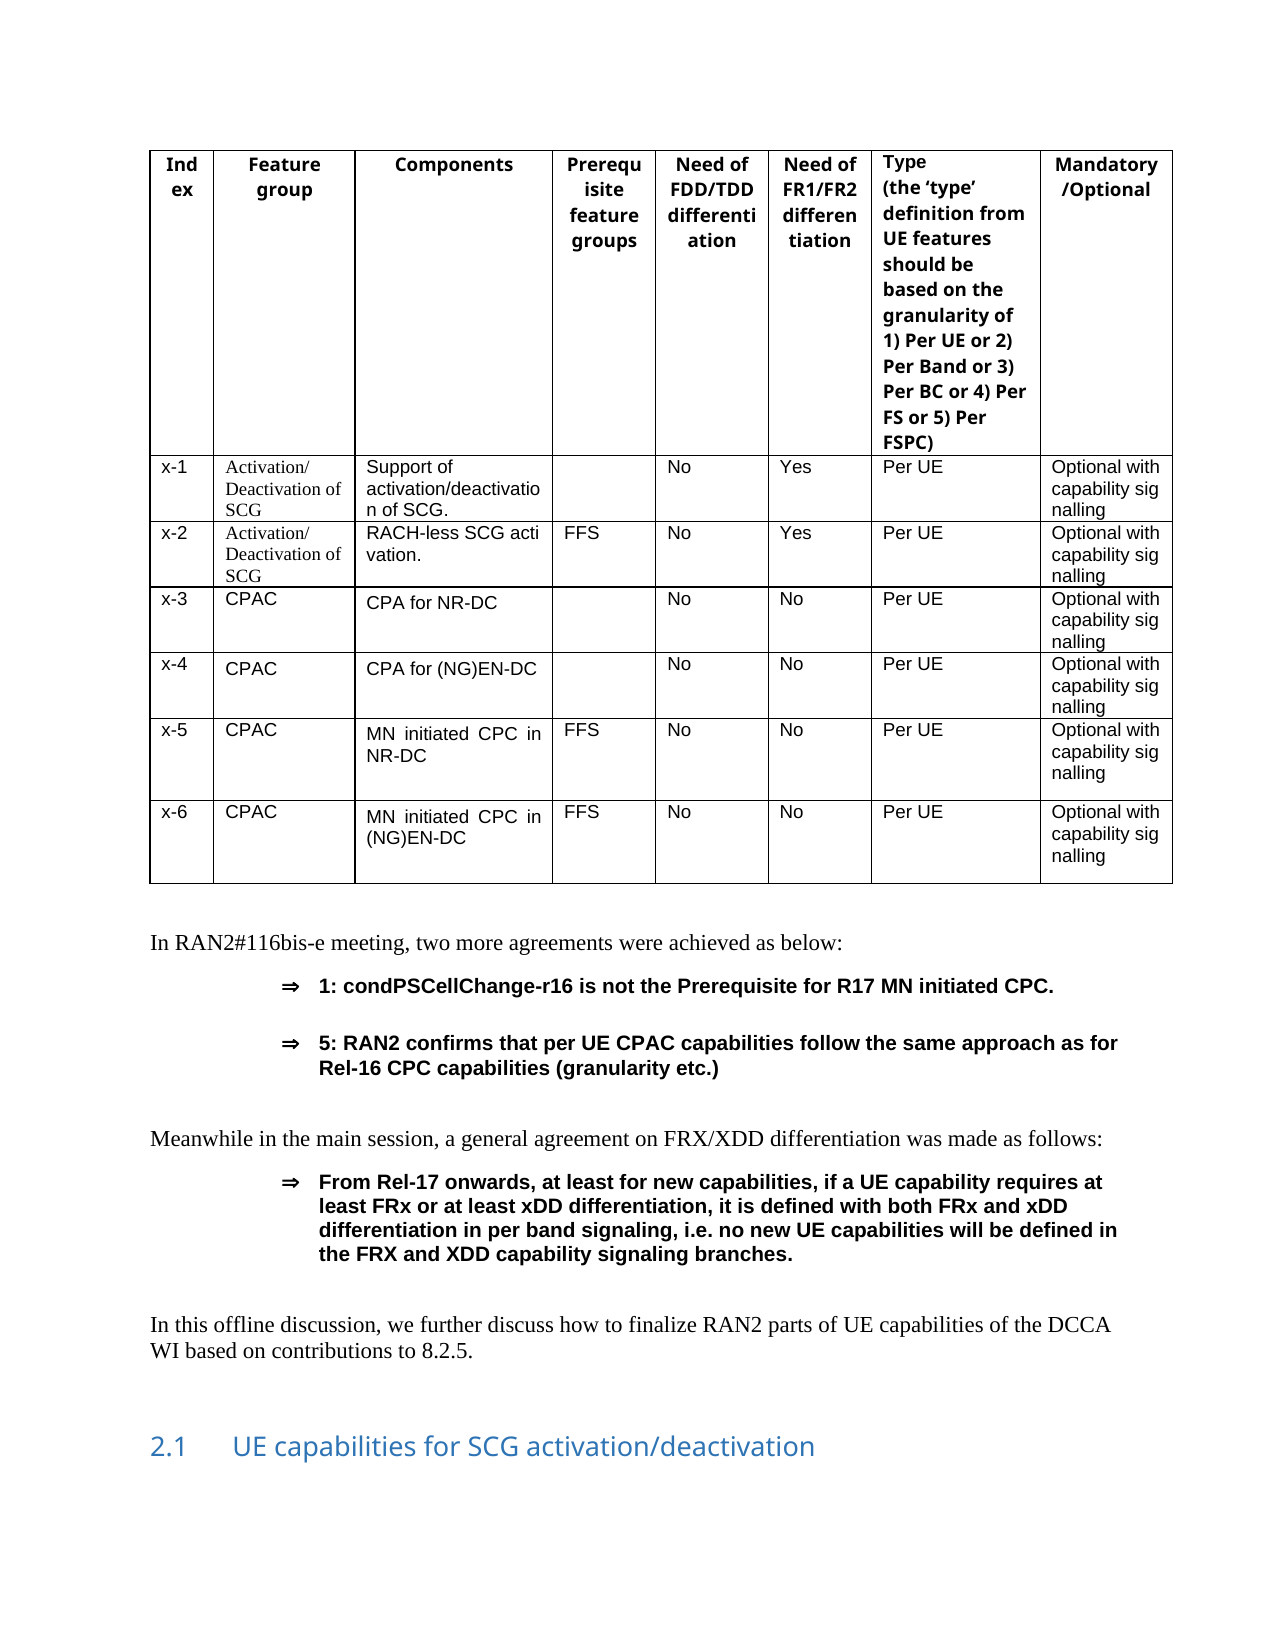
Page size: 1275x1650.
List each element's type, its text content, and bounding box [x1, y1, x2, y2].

table_cell Optional with capability signalling [1041, 456, 1172, 521]
subtitle UE capabilities for SCG activation/deactivation [150, 1428, 1125, 1464]
table_header Need of FDD/TDD differentiation [656, 151, 768, 455]
table_cell No [656, 522, 768, 586]
table_cell MN initiated CPC in (NG)EN-DC [356, 801, 552, 883]
table_cell x-6 [151, 801, 213, 883]
table_cell CPAC [214, 801, 354, 883]
table_cell [553, 653, 655, 718]
table_cell Support of activation/deactivation of SCG. [356, 456, 552, 521]
table_cell Per UE [872, 522, 1040, 586]
table_cell No [656, 588, 768, 652]
table_cell [553, 588, 655, 652]
table_cell No [769, 653, 871, 718]
text 1: condPSCellChange-r16 is not the Prerequisite for R17 MN initiated CPC. [281, 974, 1125, 998]
table_header Mandatory/Optional [1041, 151, 1172, 455]
table_cell Per UE [872, 588, 1040, 652]
table_cell Optional with capability signalling [1041, 719, 1172, 800]
table_cell FFS [553, 801, 655, 883]
table_cell No [656, 456, 768, 521]
table_cell No [656, 653, 768, 718]
table_cell x-2 [151, 522, 213, 586]
table_cell CPAC [214, 653, 354, 718]
table_cell No [769, 588, 871, 652]
table_cell FFS [553, 719, 655, 800]
table_cell Per UE [872, 653, 1040, 718]
table_cell Yes [769, 456, 871, 521]
text In RAN2#116bis-e meeting, two more agreements were achieved as below: [150, 929, 1125, 955]
table_cell Optional with capability signalling [1041, 801, 1172, 883]
table_cell No [656, 719, 768, 800]
table_cell Optional with capability signalling [1041, 653, 1172, 718]
table_cell x-3 [151, 588, 213, 652]
text Meanwhile in the main session, a general agreement on FRX/XDD differentiation was made as follows: [150, 1124, 1125, 1151]
table_header Components [356, 151, 552, 455]
text 5: RAN2 confirms that per UE CPAC capabilities follow the same approach as for Rel-16 CPC capabilities (granularity etc.) [281, 1031, 1125, 1079]
table_cell MN initiated CPC in NR-DC [356, 719, 552, 800]
table_cell No [769, 719, 871, 800]
table_cell Activation/Deactivation of SCG [214, 522, 354, 586]
table_cell x-5 [151, 719, 213, 800]
table_header Index [151, 151, 213, 455]
table_cell Yes [769, 522, 871, 586]
table_cell Per UE [872, 719, 1040, 800]
table_cell CPAC [214, 719, 354, 800]
table_header Need of FR1/FR2 differentiation [769, 151, 871, 455]
text From Rel-17 onwards, at least for new capabilities, if a UE capability requires at least FRx or at least xDD differentiation, it is defined with both FRx and xDD differentiation in per band signaling, i.e. no new UE capabilities will be defined in the FRX and XDD capability signaling branches. [281, 1170, 1125, 1266]
table_cell [553, 456, 655, 521]
table_cell RACH-less SCG activation. [356, 522, 552, 586]
table_cell Per UE [872, 456, 1040, 521]
table_cell x-4 [151, 653, 213, 718]
table_cell Activation/Deactivation of SCG [214, 456, 354, 521]
table_cell Per UE [872, 801, 1040, 883]
text In this offline discussion, we further discuss how to finalize RAN2 parts of UE capabilities of the DCCA WI based on contributions to 8.2.5. [150, 1311, 1125, 1364]
table_cell Optional with capability signalling [1041, 522, 1172, 586]
table_cell FFS [553, 522, 655, 586]
table_cell CPAC [214, 588, 354, 652]
table_cell CPA for (NG)EN-DC [356, 653, 552, 718]
table_cell No [656, 801, 768, 883]
table_cell Optional with capability signalling [1041, 588, 1172, 652]
table_header Type (the ‘type’ definition from UE features should be based on the granularity of 1) Per UE or 2) Per Band or 3) Per BC or 4) Per FS or 5) Per FSPC) [872, 151, 1040, 455]
table_cell No [769, 801, 871, 883]
table_header Prerequisite feature groups [553, 151, 655, 455]
table_header Feature group [214, 151, 354, 455]
table_cell x-1 [151, 456, 213, 521]
table_cell CPA for NR-DC [356, 588, 552, 652]
